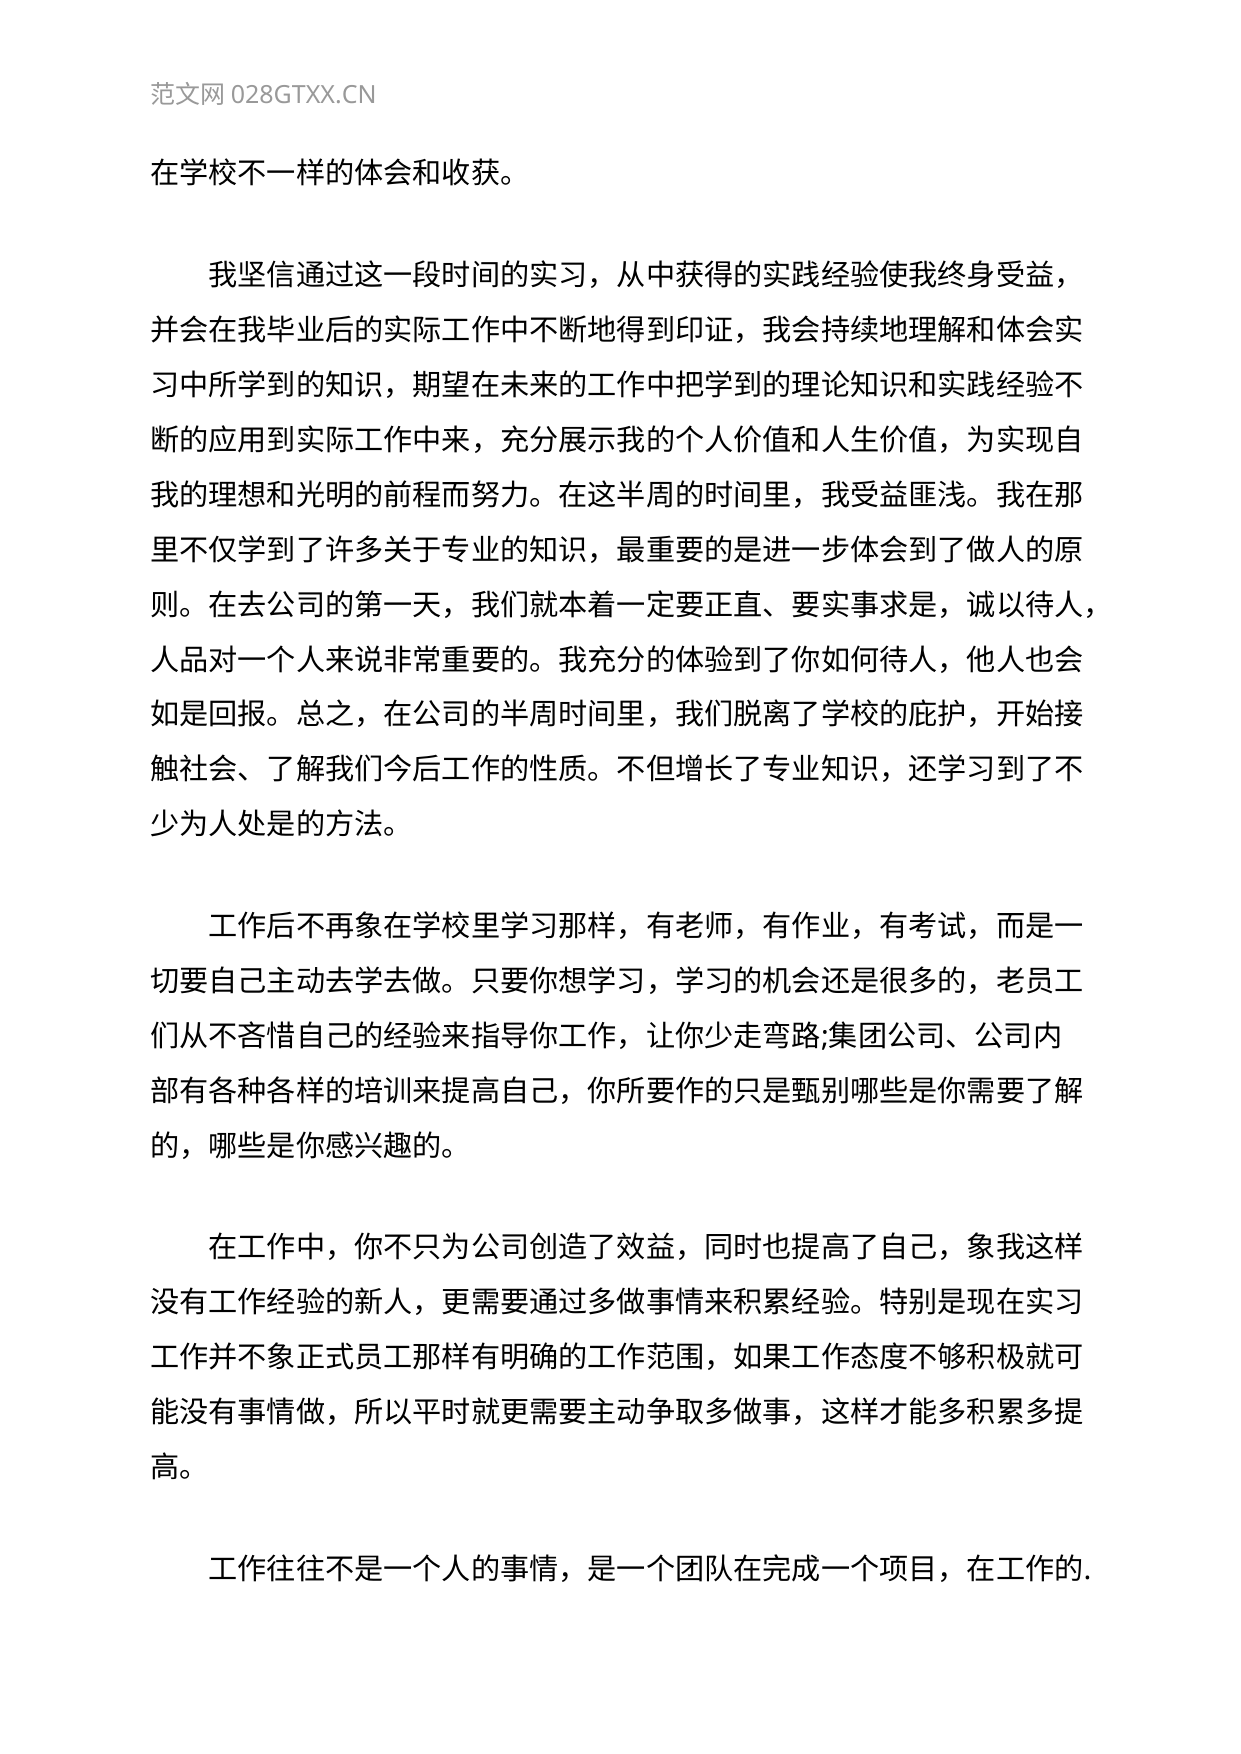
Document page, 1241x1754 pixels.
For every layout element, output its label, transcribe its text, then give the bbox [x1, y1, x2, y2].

text 在工作中，你不只为公司创造了效益，同时也提高了自己，象我这样没有工作经验的新人，更需要通过多做事情来积累经验。特别是现在实习工作并不象正式员工那样有明确的工作范围，如果工作态度不够积极就可能没有事情做，所以平时就更需要主动争取多做事，这样才能多积累多提高。 [150, 1224, 1090, 1486]
text 工作后不再象在学校里学习那样，有老师，有作业，有考试，而是一切要自己主动去学去做。只要你想学习，学习的机会还是很多的，老员工们从不吝惜自己的经验来指导你工作，让你少走弯路;集团公司、公司内部有各种各样的培训来提高自己，你所要作的只是甄别哪些是你需要了解的，哪些是你感兴趣的。 [150, 902, 1090, 1164]
text 我坚信通过这一段时间的实习，从中获得的实践经验使我终身受益，并会在我毕业后的实际工作中不断地得到印证，我会持续地理解和体会实习中所学到的知识，期望在未来的工作中把学到的理论知识和实践经验不断的应用到实际工作中来，充分展示我的个人价值和人生价值，为实现自我的理想和光明的前程而努力。在这半周的时间里，我受益匪浅。我在那里不仅学到了许多关于专业的知识，最重要的是进一步体会到了做人的原则。在去公司的第一天，我们就本着一定要正直、要实事求是，诚以待人，人品对一个人来说非常重要的。我充分的体验到了你如何待人，他人也会如是回报。总之，在公司的半周时间里，我们脱离了学校的庇护，开始接触社会、了解我们今后工作的性质。不但增长了专业知识，还学习到了不少为人处是的方法。 [150, 252, 1090, 843]
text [150, 1545, 1090, 1588]
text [150, 150, 1090, 192]
